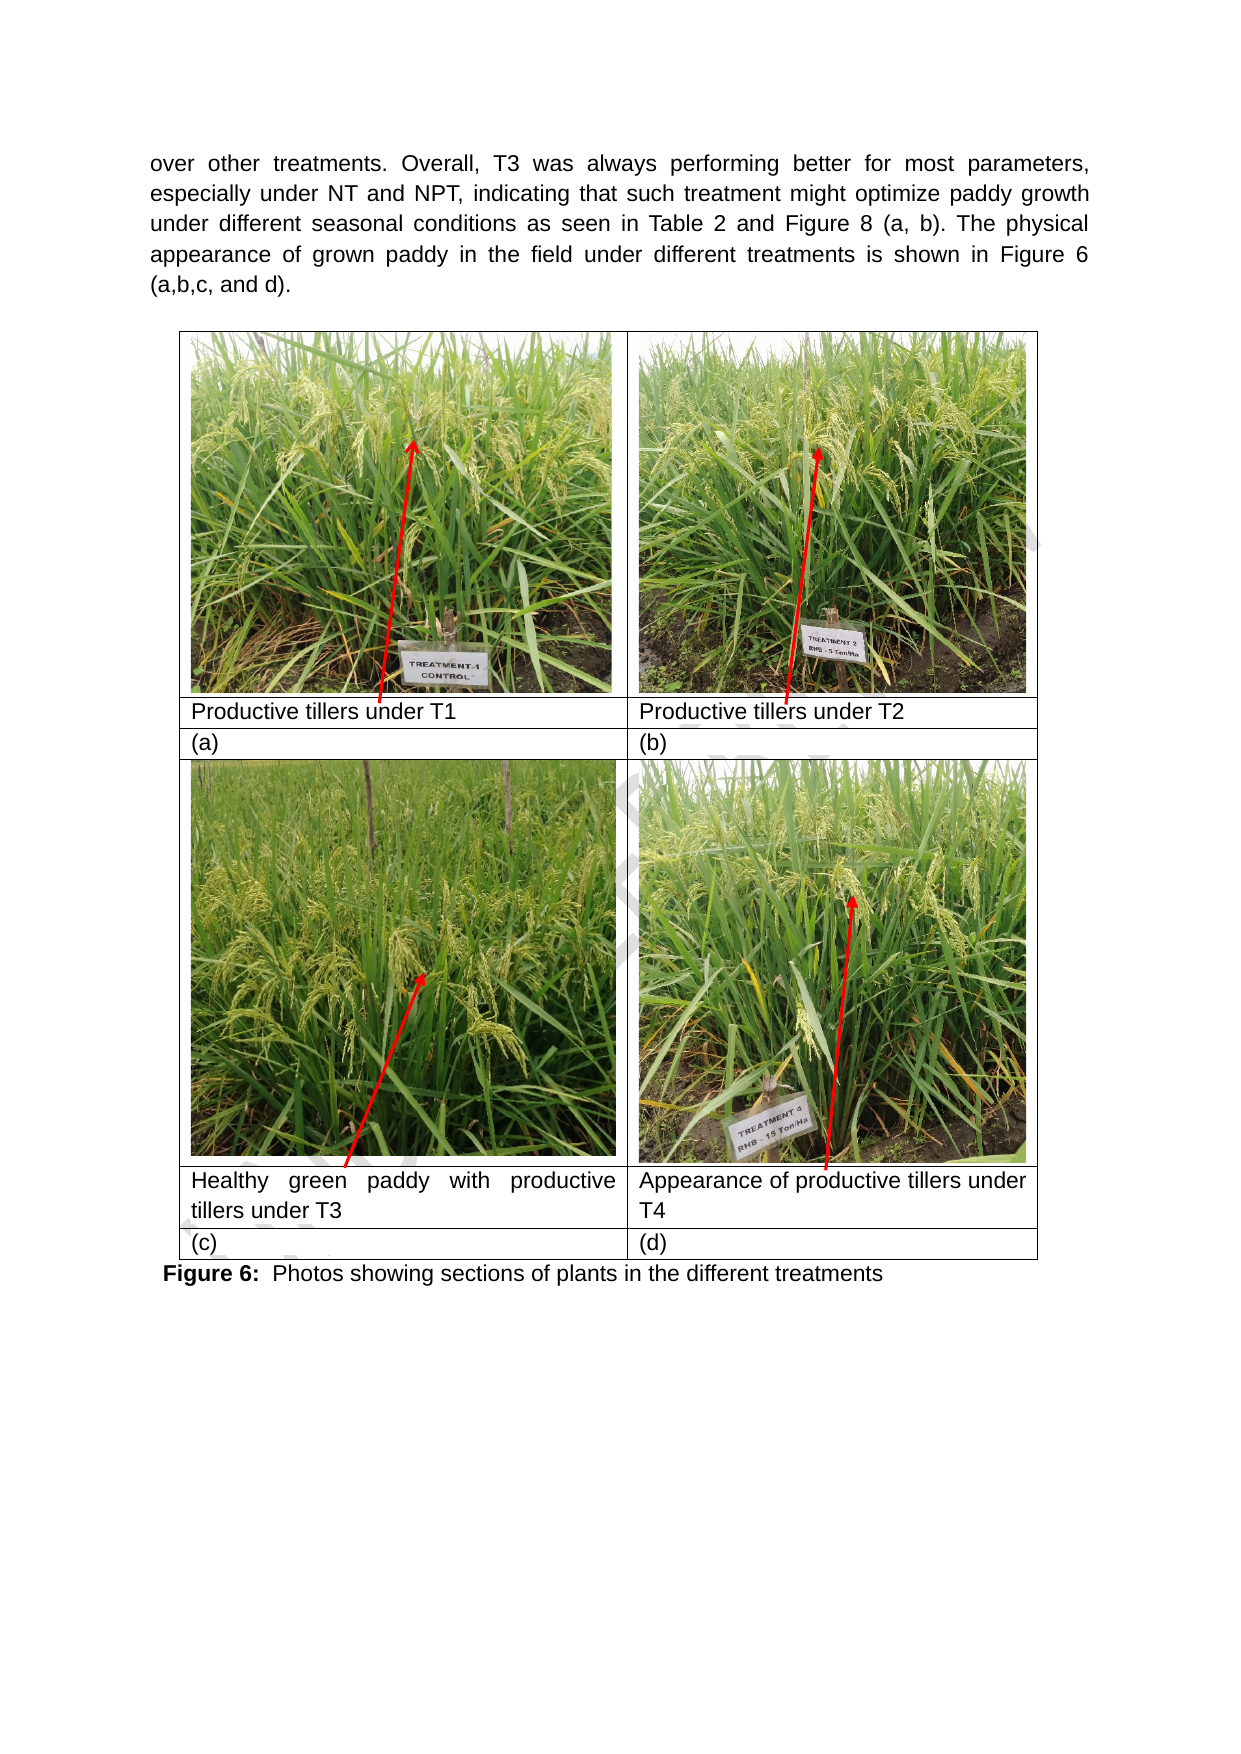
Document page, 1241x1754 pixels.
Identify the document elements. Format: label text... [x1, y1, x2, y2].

picture [638, 332, 1027, 693]
table_cell (a) [180, 729, 627, 759]
table_cell Appearance of productive tillers under T4 [628, 1167, 1037, 1227]
table_cell Productive tillers under T1 [180, 698, 627, 728]
picture [190, 760, 616, 1156]
table_cell Healthy green paddy with productive tillers under T3 [180, 1167, 627, 1227]
picture [190, 332, 612, 693]
text Figure 6: Photos showing sections of plants in the different treatments [150, 1260, 1090, 1286]
table_cell (c) [180, 1229, 627, 1259]
table_header [382, 332, 627, 697]
table_cell [180, 760, 347, 1166]
table_header [789, 332, 1037, 697]
table_header [628, 332, 785, 697]
table_header [180, 332, 378, 697]
picture [638, 760, 1027, 1163]
table_cell Productive tillers under T2 [628, 698, 1037, 728]
table_cell [348, 760, 627, 1166]
table_cell (b) [628, 729, 1037, 759]
table_cell [628, 760, 824, 1166]
table_cell (d) [628, 1229, 1037, 1259]
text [150, 150, 1090, 297]
table_cell [828, 760, 1037, 1166]
